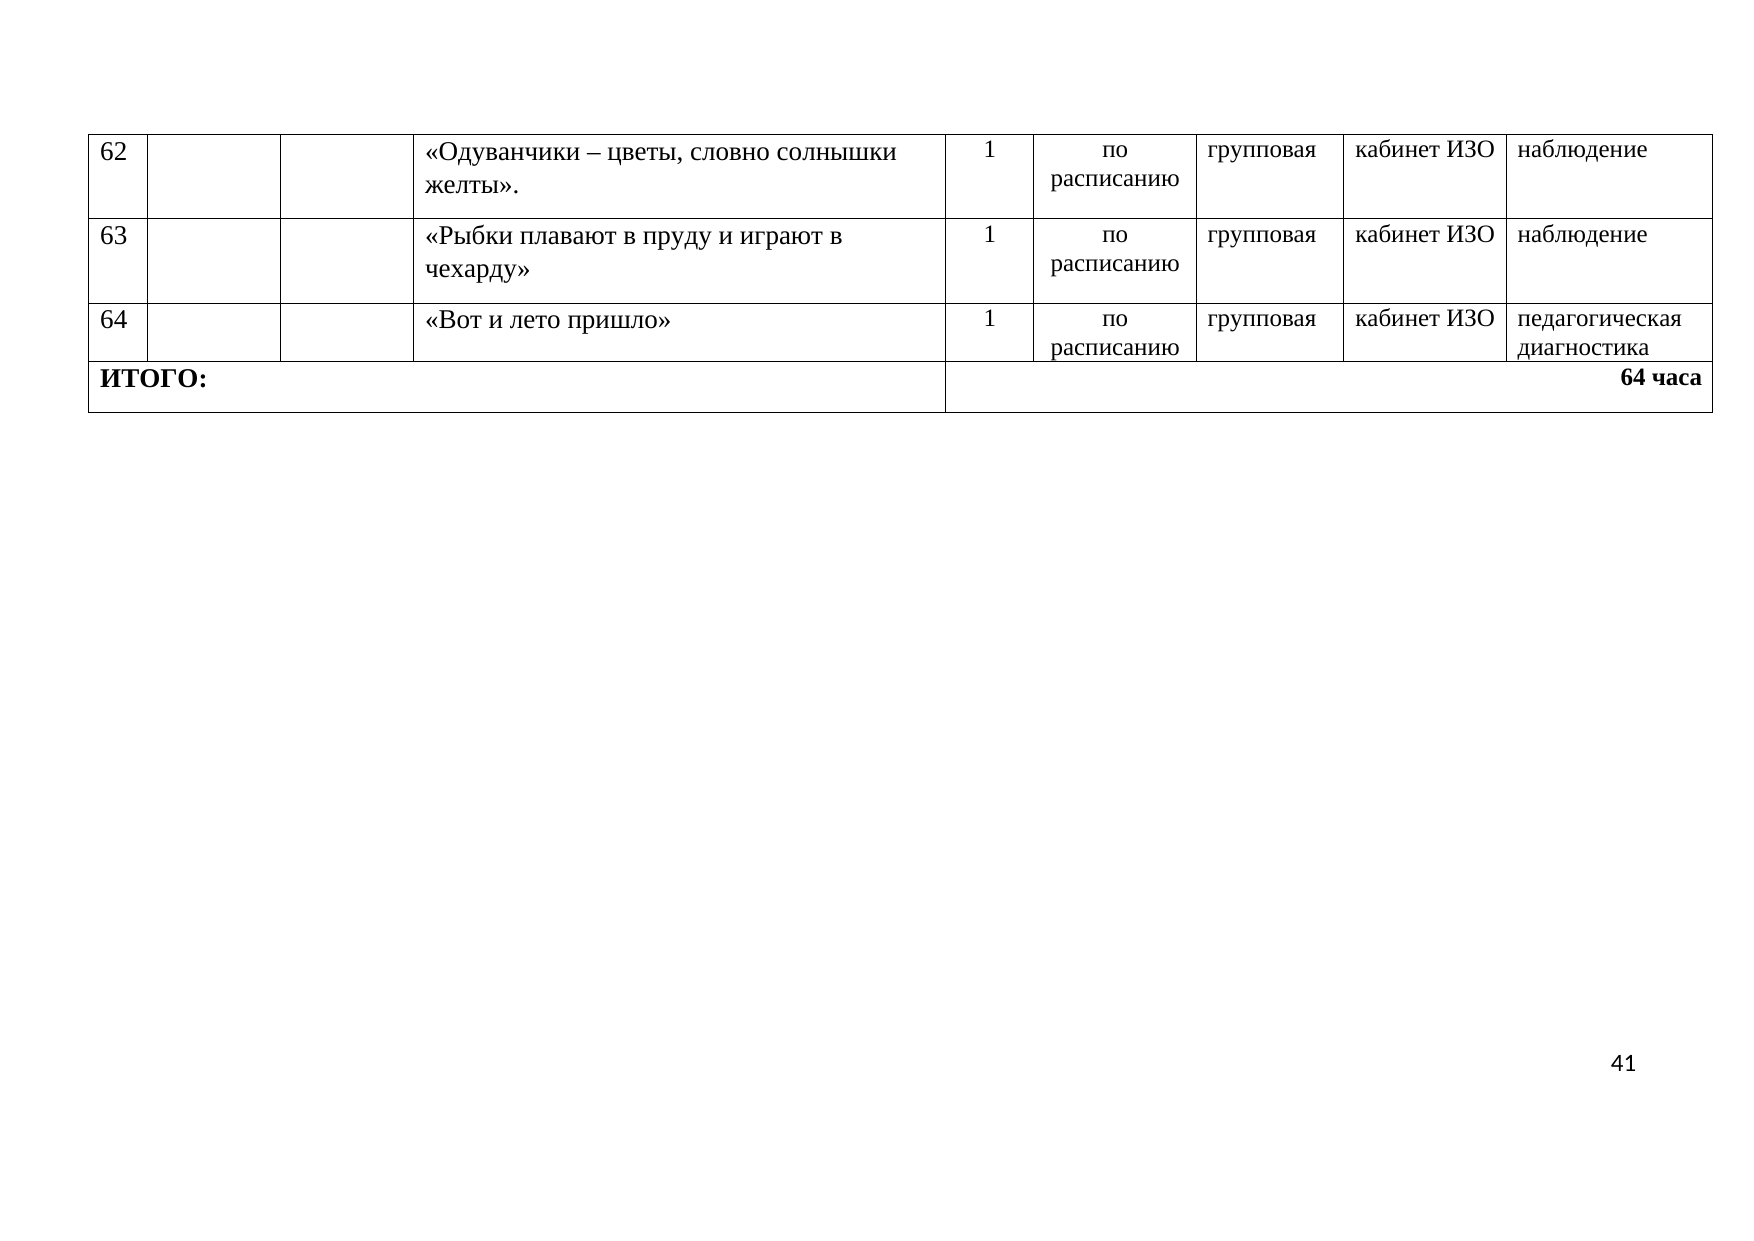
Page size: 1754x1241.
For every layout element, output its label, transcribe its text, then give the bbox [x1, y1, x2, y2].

table_cell кабинет ИЗО [1344, 219, 1506, 302]
table_cell групповая [1197, 135, 1343, 218]
table_cell групповая [1197, 219, 1343, 302]
table_cell «Рыбки плавают в пруду и играют в чехарду» [414, 219, 945, 302]
table_cell «Вот и лето пришло» [414, 304, 945, 361]
table_cell 1 [946, 304, 1033, 361]
table_cell наблюдение [1507, 219, 1712, 302]
table_cell 63 [89, 219, 147, 302]
table_cell групповая [1197, 304, 1343, 361]
table_cell [148, 304, 280, 361]
table_cell 64 [89, 304, 147, 361]
table_cell по расписанию [1034, 135, 1196, 218]
table_cell 1 [946, 219, 1033, 302]
table_cell [148, 219, 280, 302]
table_cell 64 часа [946, 362, 1712, 412]
table_cell [281, 304, 413, 361]
table_cell «Одуванчики – цветы, словно солнышки желты». [414, 135, 945, 218]
table_cell 1 [946, 135, 1033, 218]
table_cell наблюдение [1507, 135, 1712, 218]
table_cell 62 [89, 135, 147, 218]
table_cell педагогическая диагностика [1507, 304, 1712, 361]
table_cell [148, 135, 280, 218]
table_cell [281, 219, 413, 302]
table_cell по расписанию [1034, 219, 1196, 302]
table_cell кабинет ИЗО [1344, 135, 1506, 218]
table_cell по расписанию [1034, 304, 1196, 361]
table_cell кабинет ИЗО [1344, 304, 1506, 361]
table_cell [281, 135, 413, 218]
table_cell ИТОГО: [89, 362, 945, 412]
